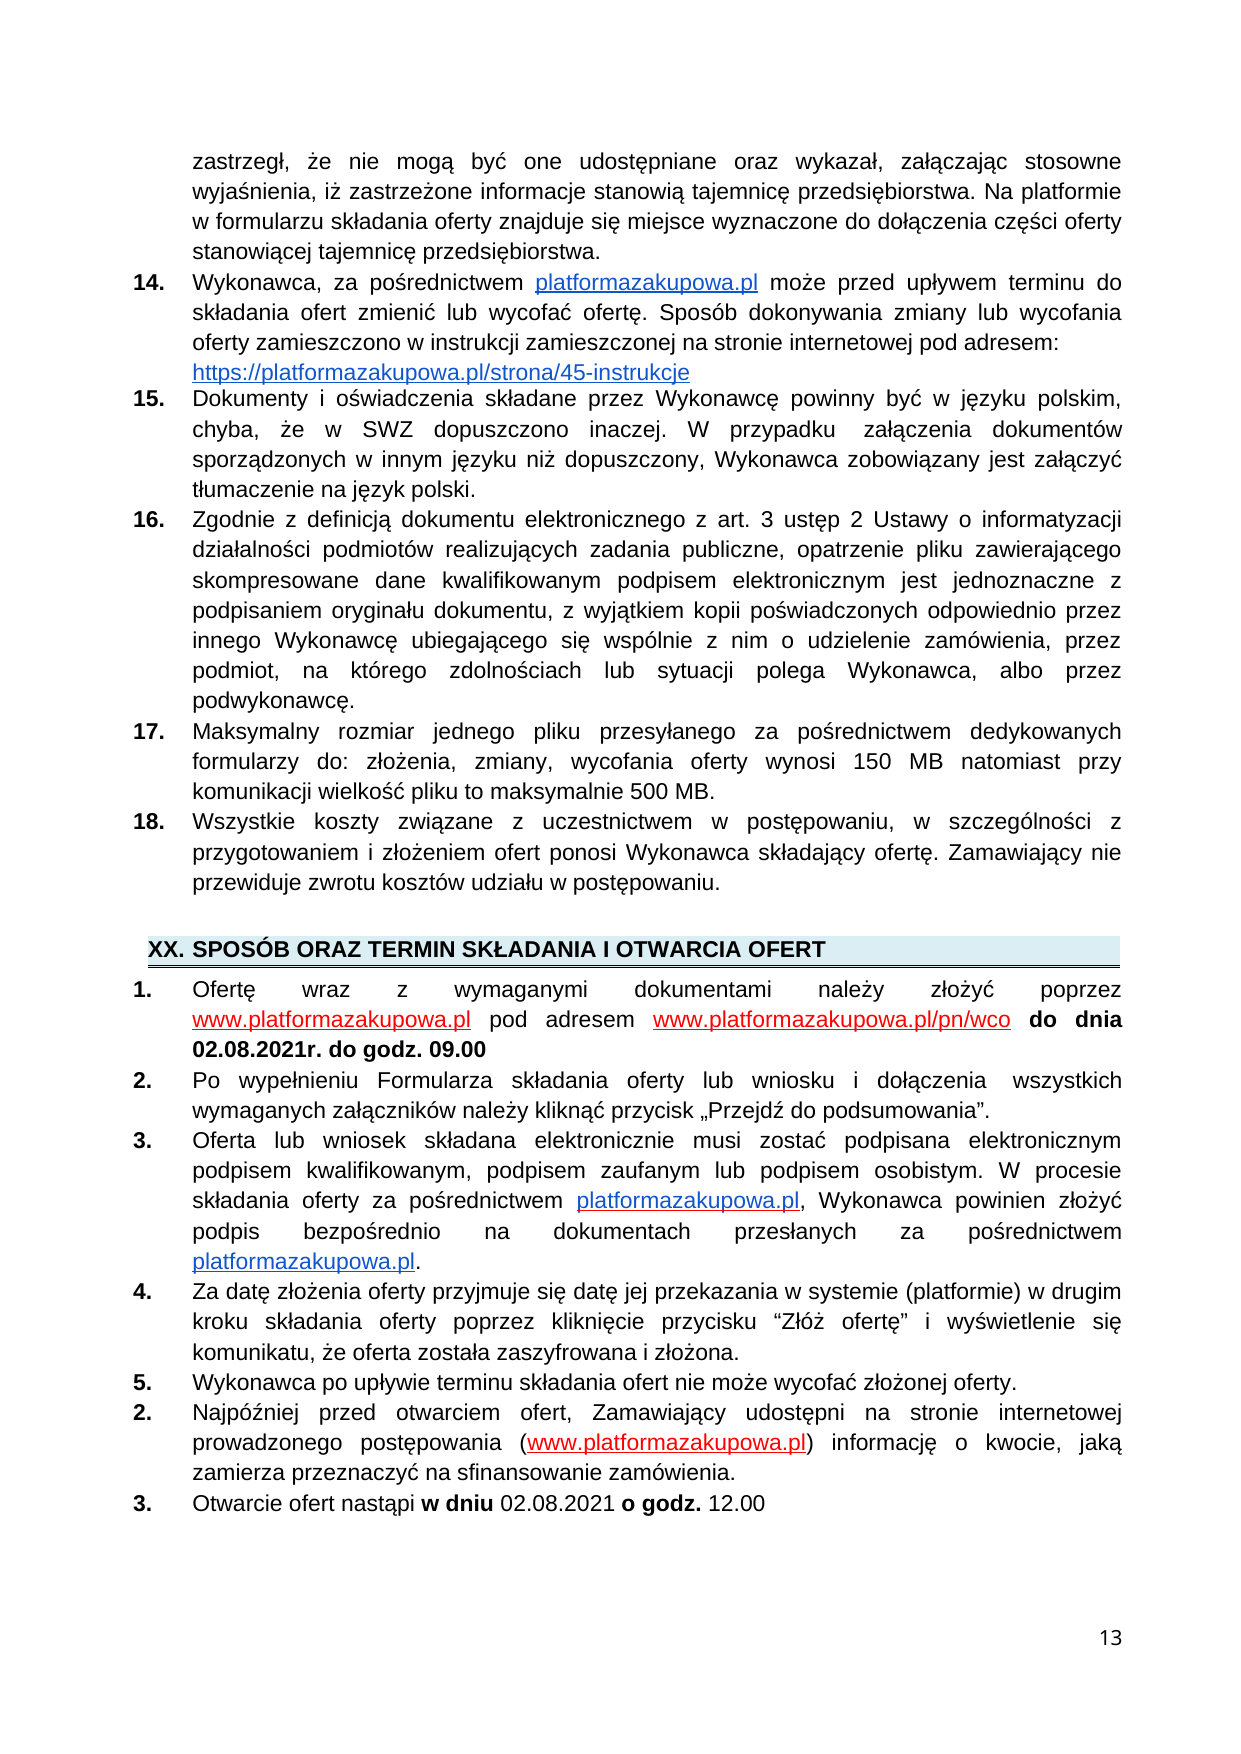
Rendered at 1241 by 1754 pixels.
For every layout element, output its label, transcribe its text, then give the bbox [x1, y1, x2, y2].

list Maksymalny rozmiar jednego pliku przesyłanego za pośrednictwem dedykowanych formularzy do: złożenia, zmiany, wycofania oferty wynosi 150 MB natomiast przy komunikacji wielkość pliku to maksymalnie 500 MB. [133, 718, 1122, 804]
list Wszystkie koszty związane z uczestnictwem w postępowaniu, w szczególności z przygotowaniem i złożeniem ofert ponosi Wykonawca składający ofertę. Zamawiający nie przewiduje zwrotu kosztów udziału w postępowaniu. [133, 808, 1122, 895]
list Najpóźniej przed otwarciem ofert, Zamawiający udostępni na stronie internetowej prowadzonego postępowania (www.platformazakupowa.pl) informację o kwocie, jaką zamierza przeznaczyć na sfinansowanie zamówienia. [133, 1399, 1122, 1486]
list Zgodnie z definicją dokumentu elektronicznego z art. 3 ustęp 2 Ustawy o informatyzacji działalności podmiotów realizujących zadania publiczne, opatrzenie pliku zawierającego skompresowane dane kwalifikowanym podpisem elektronicznym jest jednoznaczne z podpisaniem oryginału dokumentu, z wyjątkiem kopii poświadczonych odpowiednio przez innego Wykonawcę ubiegającego się wspólnie z nim o udzielenie zamówienia, przez podmiot, na którego zdolnościach lub sytuacji polega Wykonawca, albo przez podwykonawcę. [133, 506, 1122, 714]
list Oferta lub wniosek składana elektronicznie musi zostać podpisana elektronicznym podpisem kwalifikowanym, podpisem zaufanym lub podpisem osobistym. W procesie składania oferty za pośrednictwem platformazakupowa.pl, Wykonawca powinien złożyć podpis bezpośrednio na dokumentach przesłanych za pośrednictwem platformazakupowa.pl. [133, 1127, 1122, 1274]
list Za datę złożenia oferty przyjmuje się datę jej przekazania w systemie (platformie) w drugim kroku składania oferty poprzez kliknięcie przycisku “Złóż ofertę” i wyświetlenie się komunikatu, że oferta została zaszyfrowana i złożona. [133, 1278, 1122, 1365]
list SPOSÓB ORAZ TERMIN SKŁADANIA I OTWARCIA OFERT [148, 936, 1120, 965]
list Ofertę wraz z wymaganymi dokumentami należy złożyć poprzez www.platformazakupowa.pl pod adresem www.platformazakupowa.pl/pn/wco do dnia 02.08.2021r. do godz. 09.00 [133, 976, 1122, 1063]
list Wykonawca, za pośrednictwem platformazakupowa.pl może przed upływem terminu do składania ofert zmienić lub wycofać ofertę. Sposób dokonywania zmiany lub wycofania oferty zamieszczono w instrukcji zamieszczonej na stronie internetowej pod adresem: [133, 268, 1122, 355]
list Otwarcie ofert nastąpi w dniu 02.08.2021 o godz. 12.00 [133, 1489, 1122, 1516]
list Po wypełnieniu Formularza składania oferty lub wniosku i dołączenia wszystkich wymaganych załączników należy kliknąć przycisk „Przejdź do podsumowania”. [133, 1067, 1122, 1123]
list Dokumenty i oświadczenia składane przez Wykonawcę powinny być w języku polskim, chyba, że w SWZ dopuszczono inaczej. W przypadku załączenia dokumentów sporządzonych w innym języku niż dopuszczony, Wykonawca zobowiązany jest załączyć tłumaczenie na język polski. [133, 385, 1122, 502]
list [133, 148, 1122, 264]
text https://platformazakupowa.pl/strona/45-instrukcje [192, 359, 1122, 385]
list Wykonawca po upływie terminu składania ofert nie może wycofać złożonej oferty. [133, 1369, 1122, 1395]
